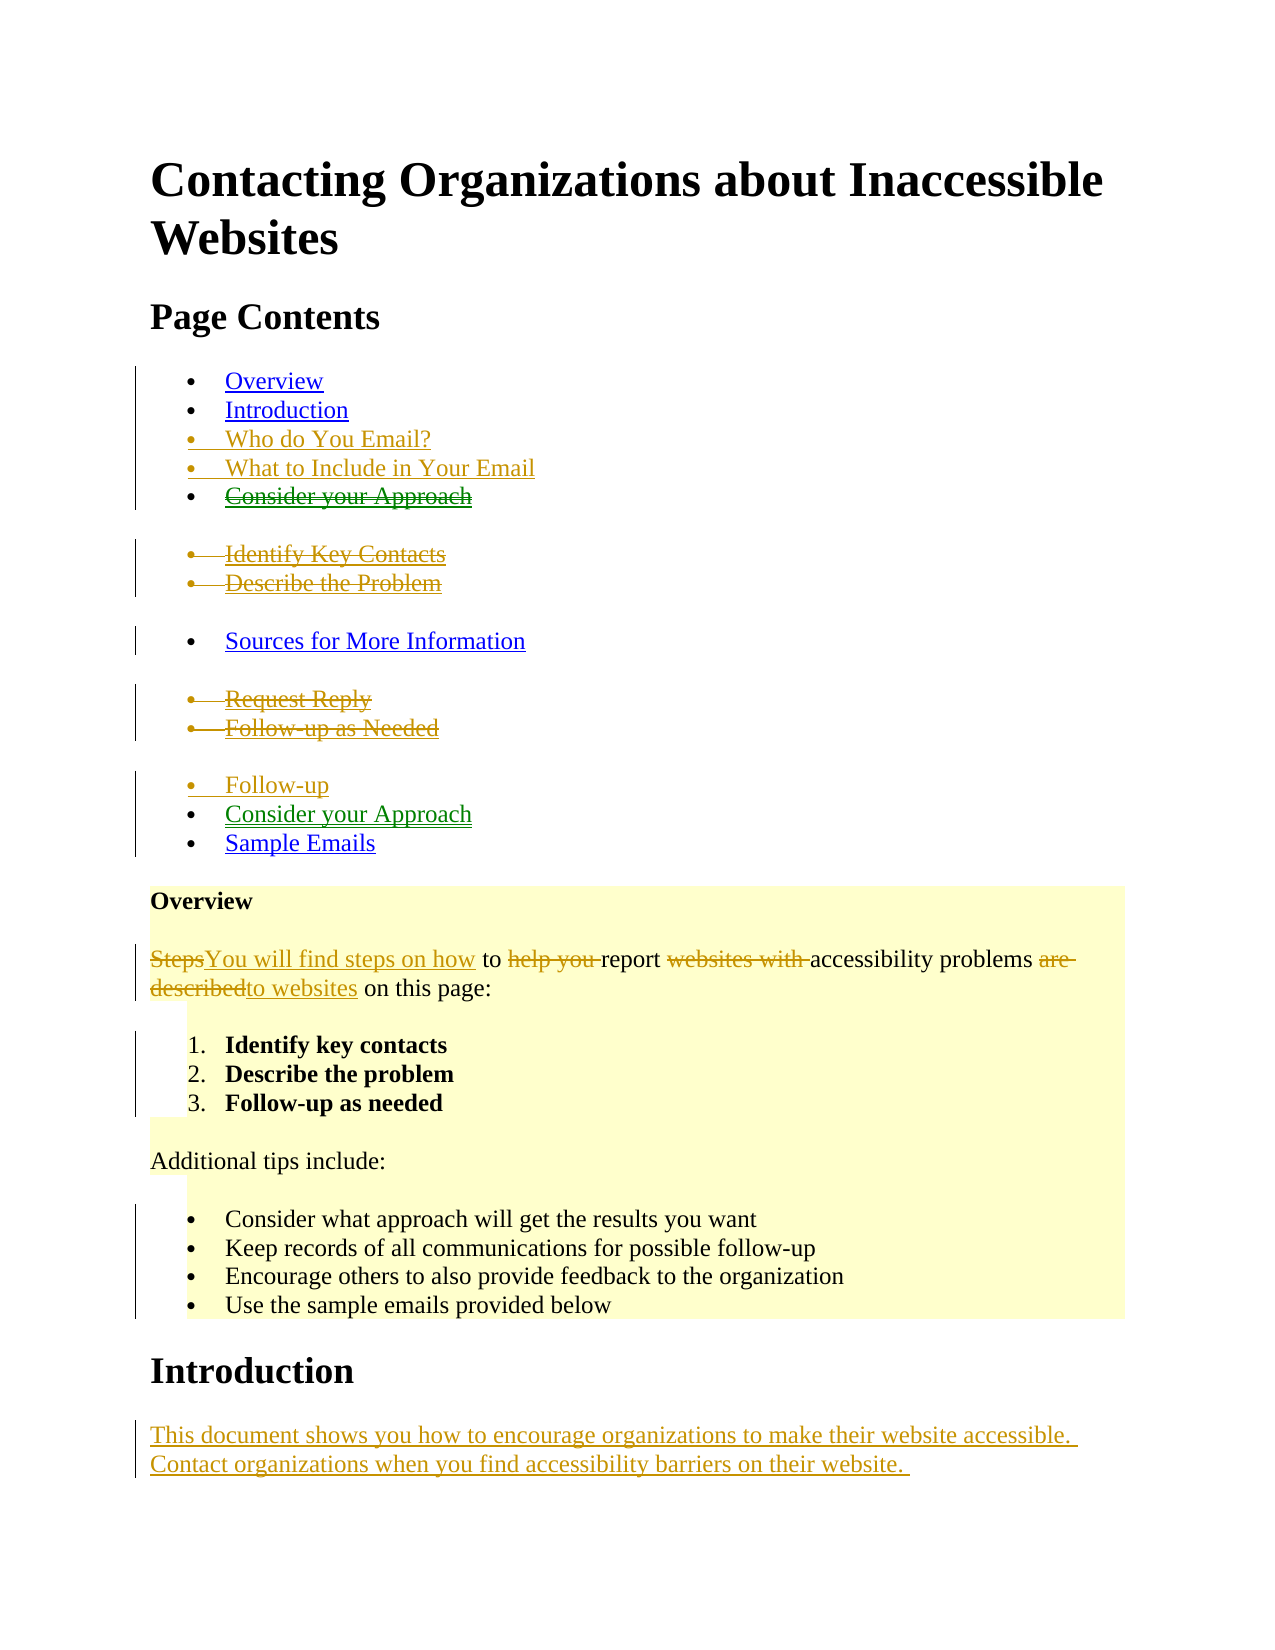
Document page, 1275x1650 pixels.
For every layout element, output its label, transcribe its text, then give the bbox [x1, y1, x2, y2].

subtitle Contacting Organizations about Inaccessible Websites [150, 150, 1125, 265]
subtitle Overview [150, 886, 1125, 915]
list Encourage others to also provide feedback to the organization [187, 1261, 1125, 1290]
list Sources for More Information [187, 626, 1125, 655]
list Identify key contacts [187, 1031, 1125, 1059]
list Sample Emails [187, 828, 1125, 857]
list Introduction [187, 395, 1125, 424]
list to report accessibility problems on this page: [150, 944, 1125, 1001]
list Consider what approach will get the results you want [187, 1204, 1125, 1233]
list Follow-up as needed [187, 1088, 1125, 1117]
list Overview [187, 366, 1125, 395]
list Additional tips include: [150, 1146, 1125, 1175]
list Use the sample emails provided below [187, 1290, 1125, 1319]
subtitle Page Contents [150, 294, 1125, 337]
subtitle Introduction [150, 1348, 1125, 1391]
list Keep records of all communications for possible follow-up [187, 1233, 1125, 1261]
list Describe the problem [187, 1059, 1125, 1088]
